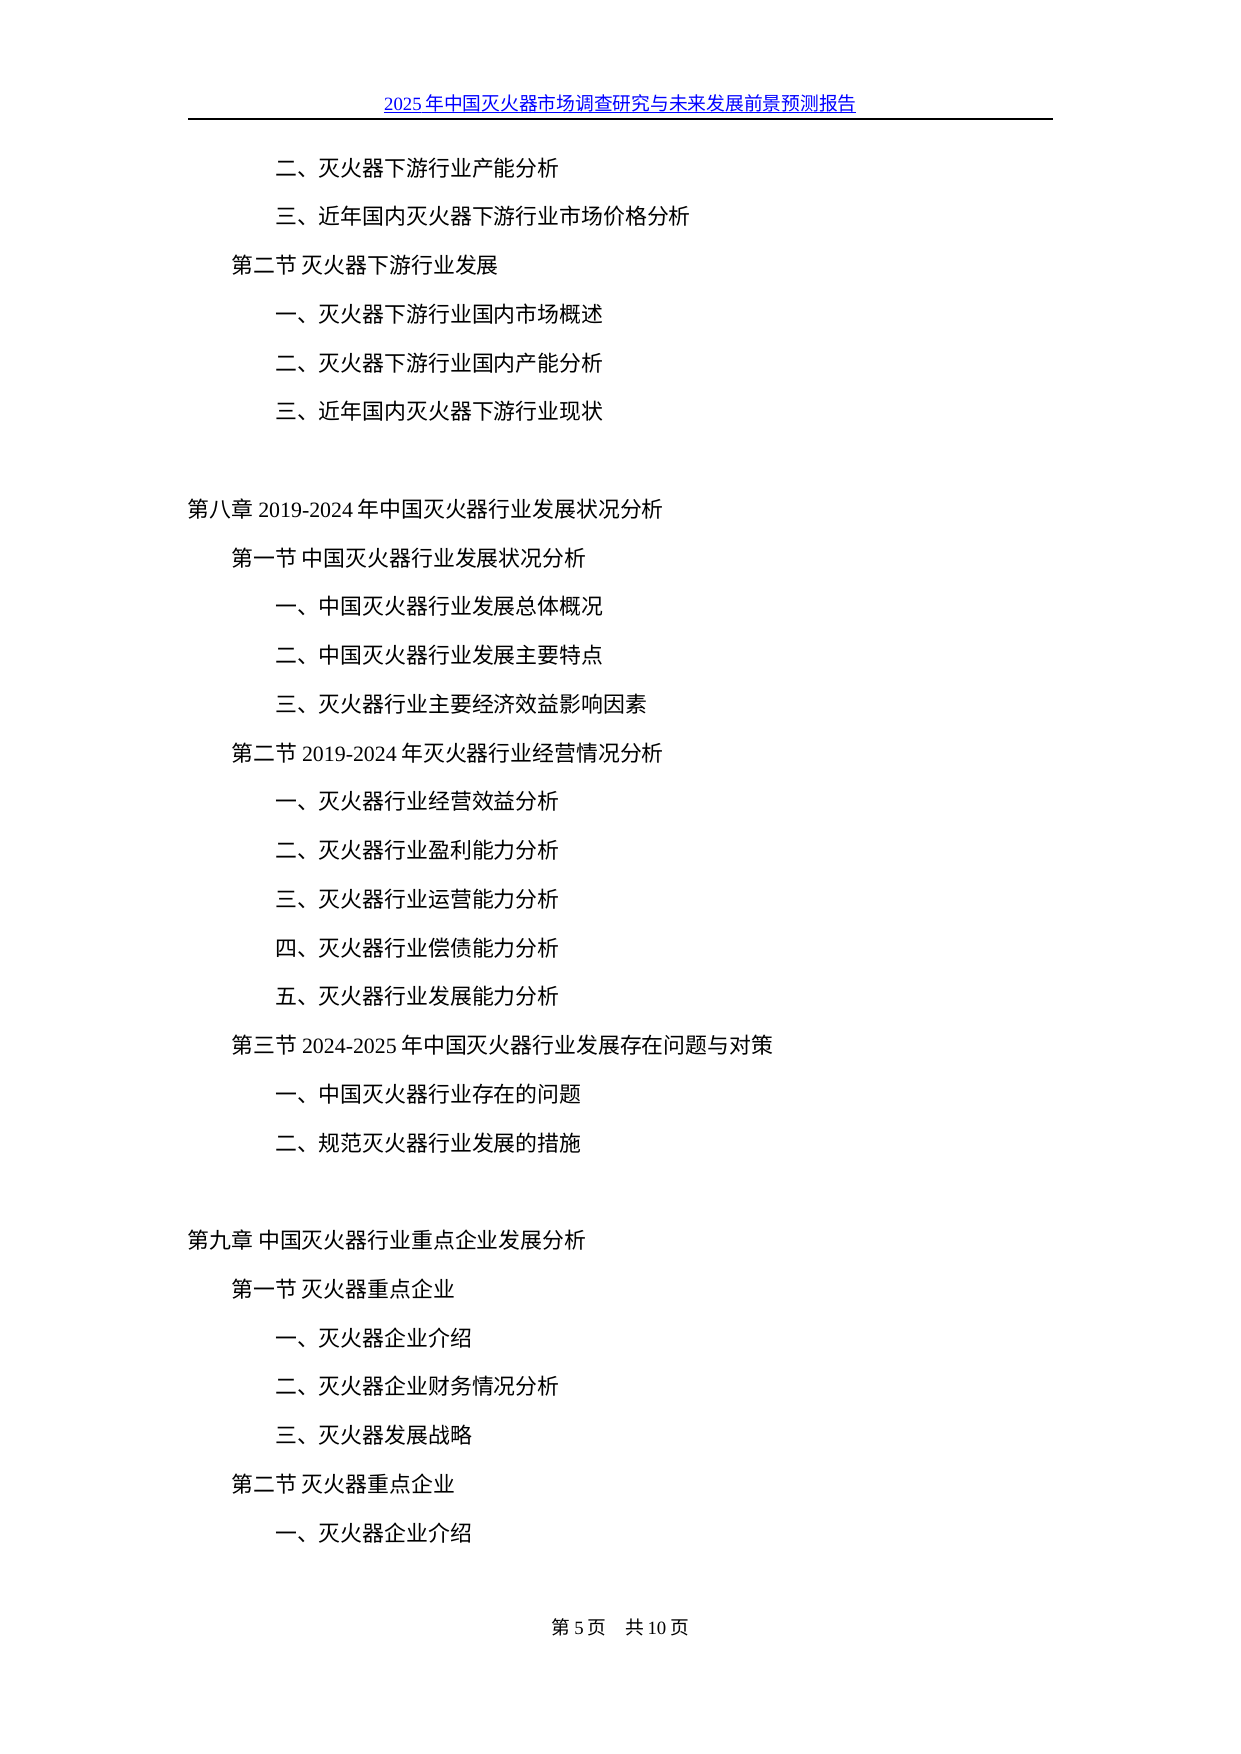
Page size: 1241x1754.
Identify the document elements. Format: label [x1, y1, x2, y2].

text [187, 150, 1053, 1548]
